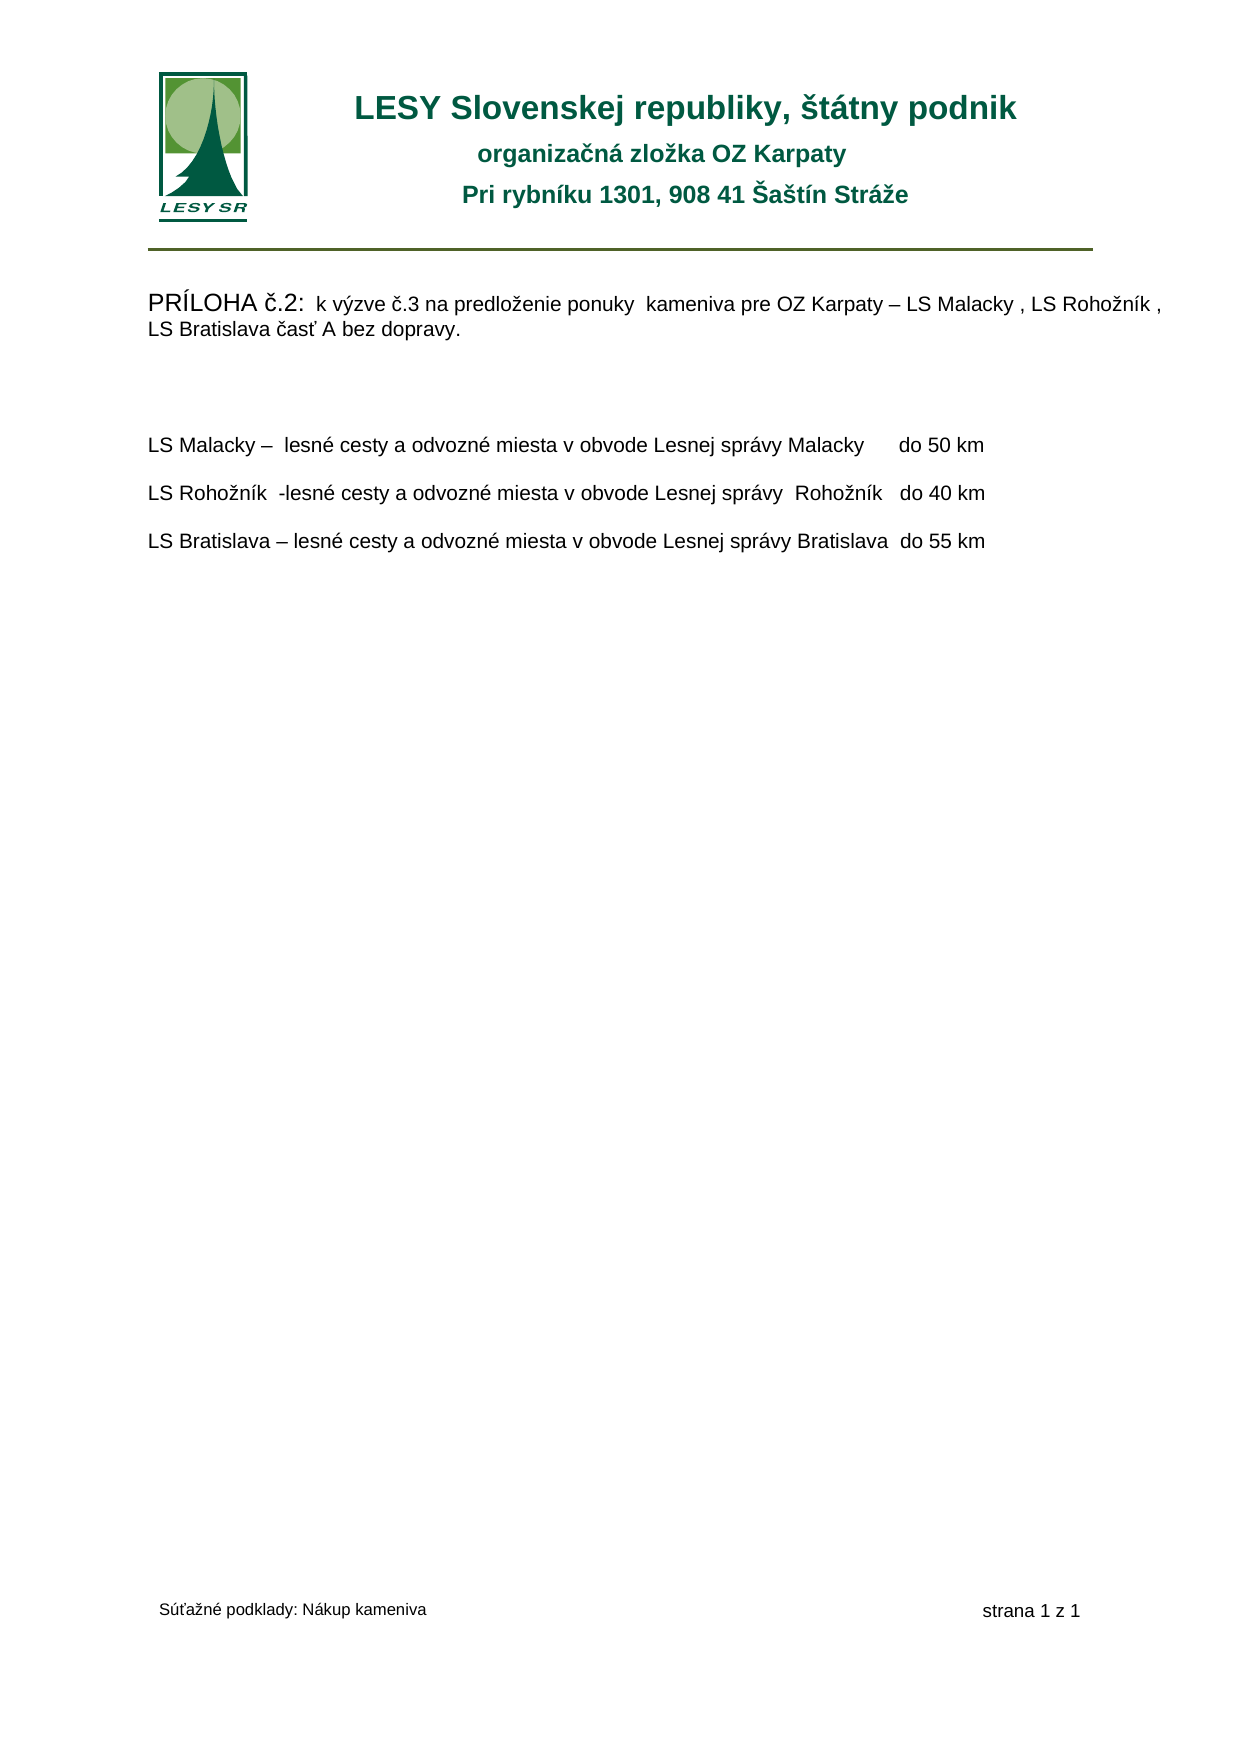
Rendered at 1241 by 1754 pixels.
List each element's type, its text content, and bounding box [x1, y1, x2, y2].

text LS Malacky – lesné cesty a odvozné miesta v obvode Lesnej správy Malacky do 50 km [148, 433, 1179, 457]
text LS Bratislava – lesné cesty a odvozné miesta v obvode Lesnej správy Bratislava do 55 km [148, 528, 1179, 552]
text PRÍLOHA č.2: k výzve č.3 na predloženie ponuky kameniva pre OZ Karpaty – LS Malacky , LS Rohožník , LS Bratislava časť A bez dopravy. [148, 288, 1179, 341]
text LS Rohožník -lesné cesty a odvozné miesta v obvode Lesnej správy Rohožník do 40 km [148, 481, 1179, 504]
